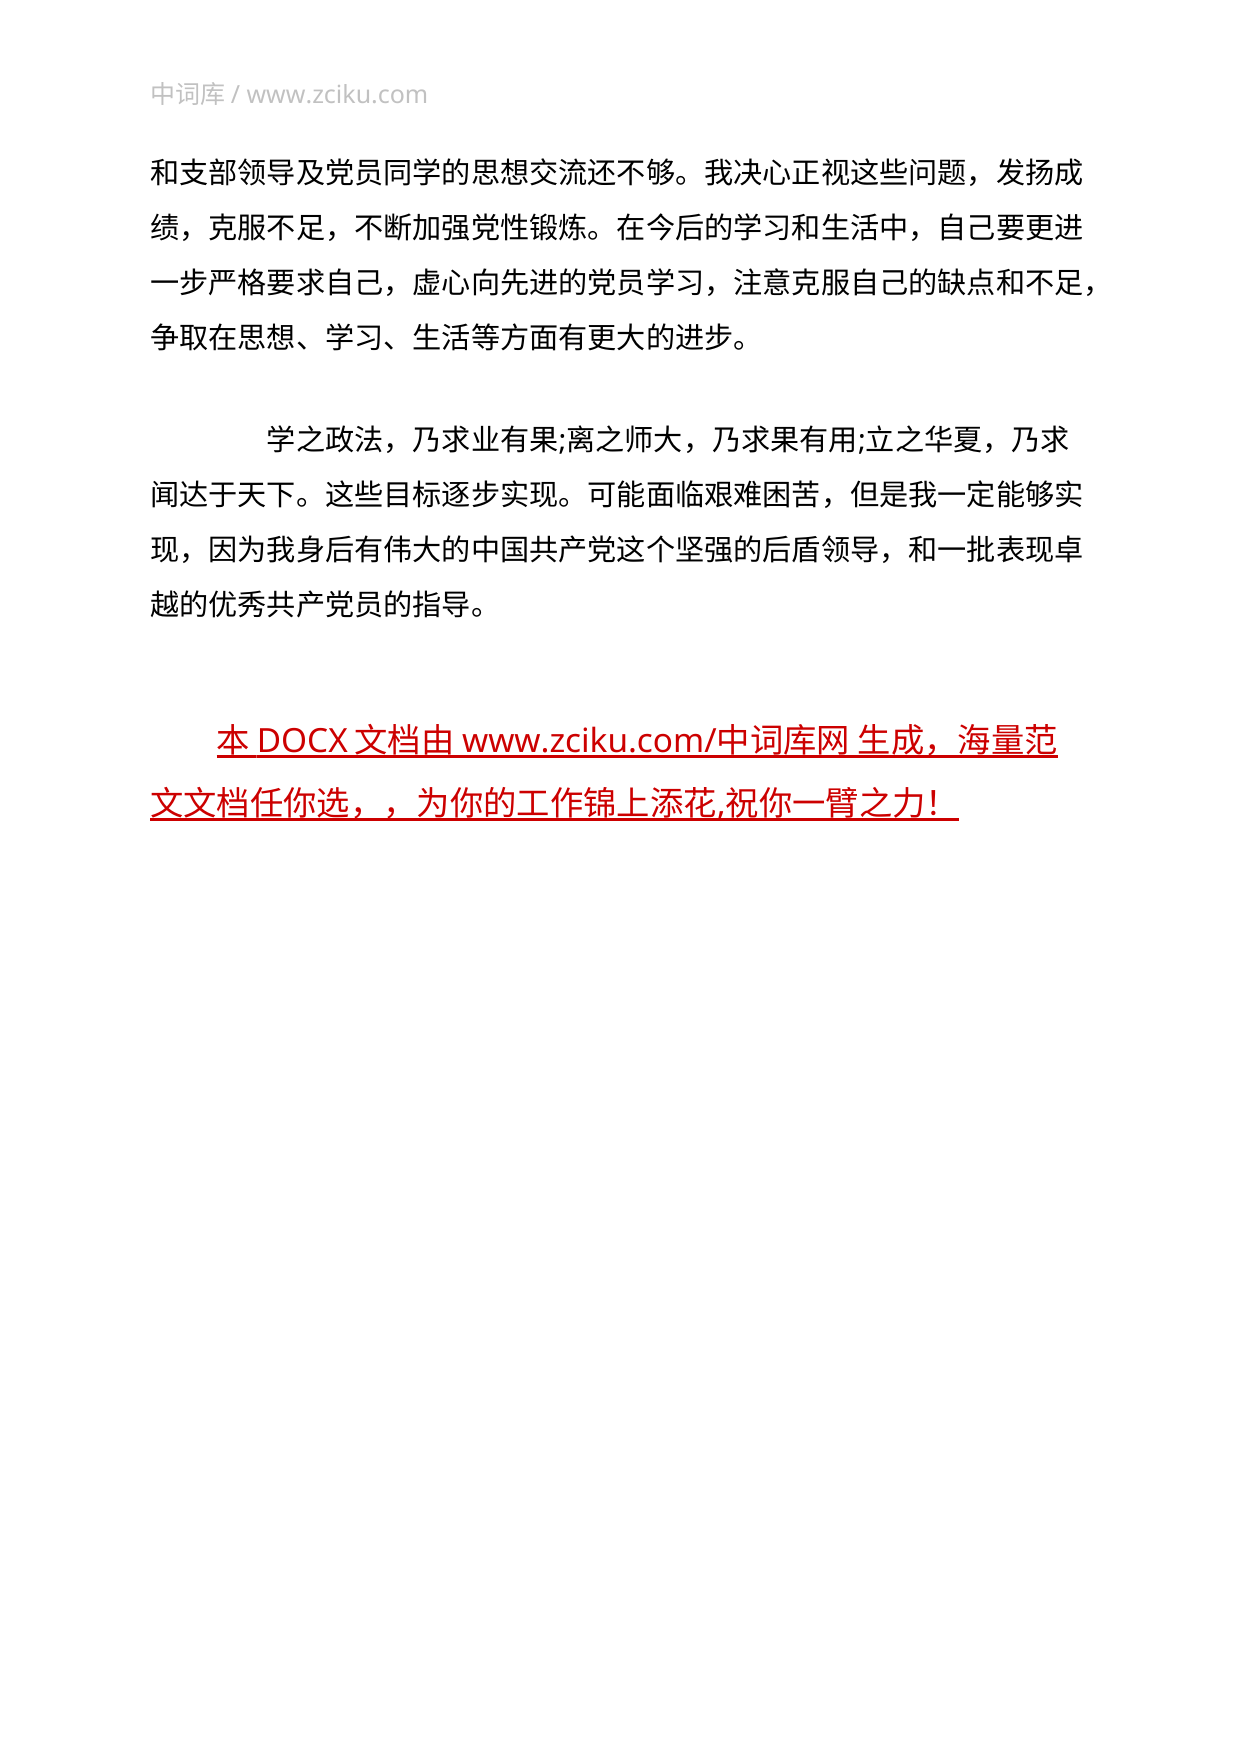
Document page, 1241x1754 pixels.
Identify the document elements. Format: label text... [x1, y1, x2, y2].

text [150, 150, 1090, 357]
text 学之政法，乃求业有果;离之师大，乃求果有用;立之华夏，乃求闻达于天下。这些目标逐步实现。可能面临艰难困苦，但是我一定能够实现，因为我身后有伟大的中国共产党这个坚强的后盾领导，和一批表现卓越的优秀共产党员的指导。 [150, 416, 1090, 623]
text 本DOCX文档由 www.zciku.com/中词库网 生成，海量范文文档任你选，，为你的工作锦上添花,祝你一臂之力！ [150, 714, 1090, 826]
